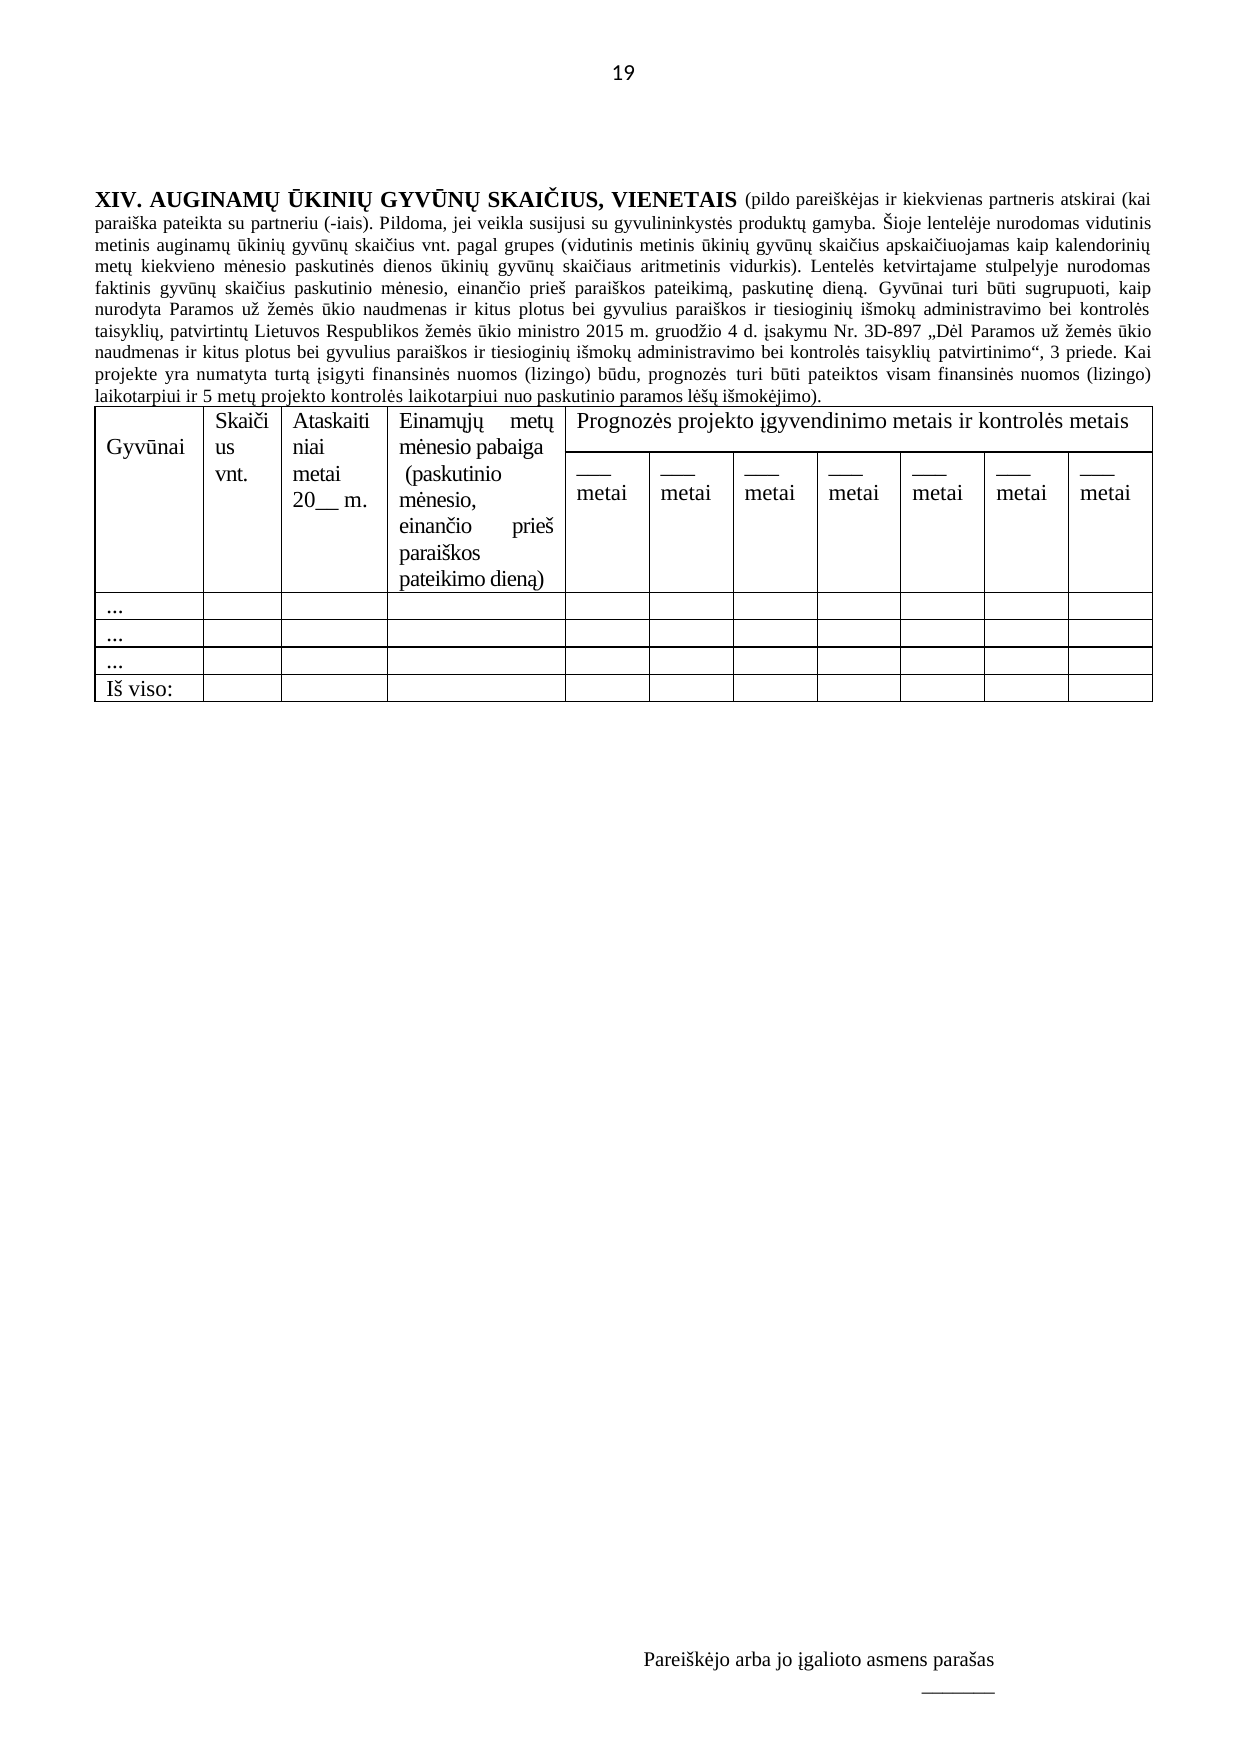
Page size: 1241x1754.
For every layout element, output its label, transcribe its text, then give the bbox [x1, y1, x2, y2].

table_cell [650, 593, 733, 619]
table_header Einamųjų metų mėnesio pabaiga (paskutinio mėnesio, einančio prieš paraiškos pateikimo dieną) [388, 407, 565, 592]
table_cell ___ metai [818, 453, 900, 592]
table_cell ... [96, 620, 203, 646]
table_cell [282, 675, 387, 701]
table_cell [566, 675, 649, 701]
table_cell [282, 620, 387, 646]
table_cell [901, 593, 984, 619]
table_cell [901, 675, 984, 701]
table_cell [566, 620, 649, 646]
table_cell ___ metai [901, 453, 984, 592]
table_cell [985, 675, 1068, 701]
table_cell [985, 620, 1068, 646]
table_cell [901, 620, 984, 646]
table_cell [650, 648, 733, 674]
table_cell ___ metai [650, 453, 733, 592]
table_header Skaičius vnt. [204, 407, 281, 592]
table_cell [818, 620, 900, 646]
table_header Prognozės projekto įgyvendinimo metais ir kontrolės metais [566, 407, 1152, 451]
table_cell [204, 593, 281, 619]
table_cell ___ metai [1069, 453, 1152, 592]
table_cell [734, 620, 817, 646]
table_cell ___ metai [985, 453, 1068, 592]
table_cell [650, 675, 733, 701]
table_cell [282, 648, 387, 674]
table_cell [818, 593, 900, 619]
table_cell ... [96, 648, 203, 674]
table_cell [566, 593, 649, 619]
table_cell [204, 648, 281, 674]
table_cell [1069, 593, 1152, 619]
table_cell [901, 648, 984, 674]
table_cell ___ metai [734, 453, 817, 592]
table_cell [650, 620, 733, 646]
table_cell [818, 648, 900, 674]
table_cell [204, 620, 281, 646]
table_cell [734, 593, 817, 619]
table_cell [388, 648, 565, 674]
table_header Ataskaitiniai metai 20__ m. [282, 407, 387, 592]
table_cell [985, 648, 1068, 674]
table_cell [388, 675, 565, 701]
table_cell ... [96, 593, 203, 619]
table_cell [388, 593, 565, 619]
table_cell [734, 648, 817, 674]
table_cell [566, 648, 649, 674]
table_header Gyvūnai [96, 407, 203, 592]
table_cell [1069, 620, 1152, 646]
table_cell Iš viso: [96, 675, 203, 701]
table_cell [734, 675, 817, 701]
table_cell [282, 593, 387, 619]
table_cell [204, 675, 281, 701]
table_cell [1069, 675, 1152, 701]
table_cell [985, 593, 1068, 619]
table_cell [388, 620, 565, 646]
text xIV. aUGINAMŲ ŪKINIŲ GYVŪNŲ SKAIČIUS, VIENETAIS (pildo pareiškėjas ir kiekvienas partneris atskirai (kai paraiška pateikta su partneriu (-iais). Pildoma, jei veikla susijusi su gyvulininkystės produktų gamyba. Šioje lentelėje nurodomas vidutinis metinis auginamų ūkinių gyvūnų skaičius vnt. pagal grupes (vidutinis metinis ūkinių gyvūnų skaičius apskaičiuojamas kaip kalendorinių metų kiekvieno mėnesio paskutinės dienos ūkinių gyvūnų skaičiaus aritmetinis vidurkis). Lentelės ketvirtajame stulpelyje nurodomas faktinis gyvūnų skaičius paskutinio mėnesio, einančio prieš paraiškos pateikimą, paskutinę dieną. Gyvūnai turi būti sugrupuoti, kaip nurodyta Paramos už žemės ūkio naudmenas ir kitus plotus bei gyvulius paraiškos ir tiesioginių išmokų administravimo bei kontrolės taisyklių, patvirtintų Lietuvos Respublikos žemės ūkio ministro 2015 m. gruodžio 4 d. įsakymu Nr. 3D-897 „Dėl Paramos už žemės ūkio naudmenas ir kitus plotus bei gyvulius paraiškos ir tiesioginių išmokų administravimo bei kontrolės taisyklių patvirtinimo“, 3 priede. Kai projekte yra numatyta turtą įsigyti finansinės nuomos (lizingo) būdu, prognozės turi būti pateiktos visam finansinės nuomos (lizingo) laikotarpiui ir 5 metų projekto kontrolės laikotarpiui nuo paskutinio paramos lėšų išmokėjimo). [94, 186, 1152, 406]
table_cell ___ metai [566, 453, 649, 592]
table_cell [818, 675, 900, 701]
table_cell [1069, 648, 1152, 674]
